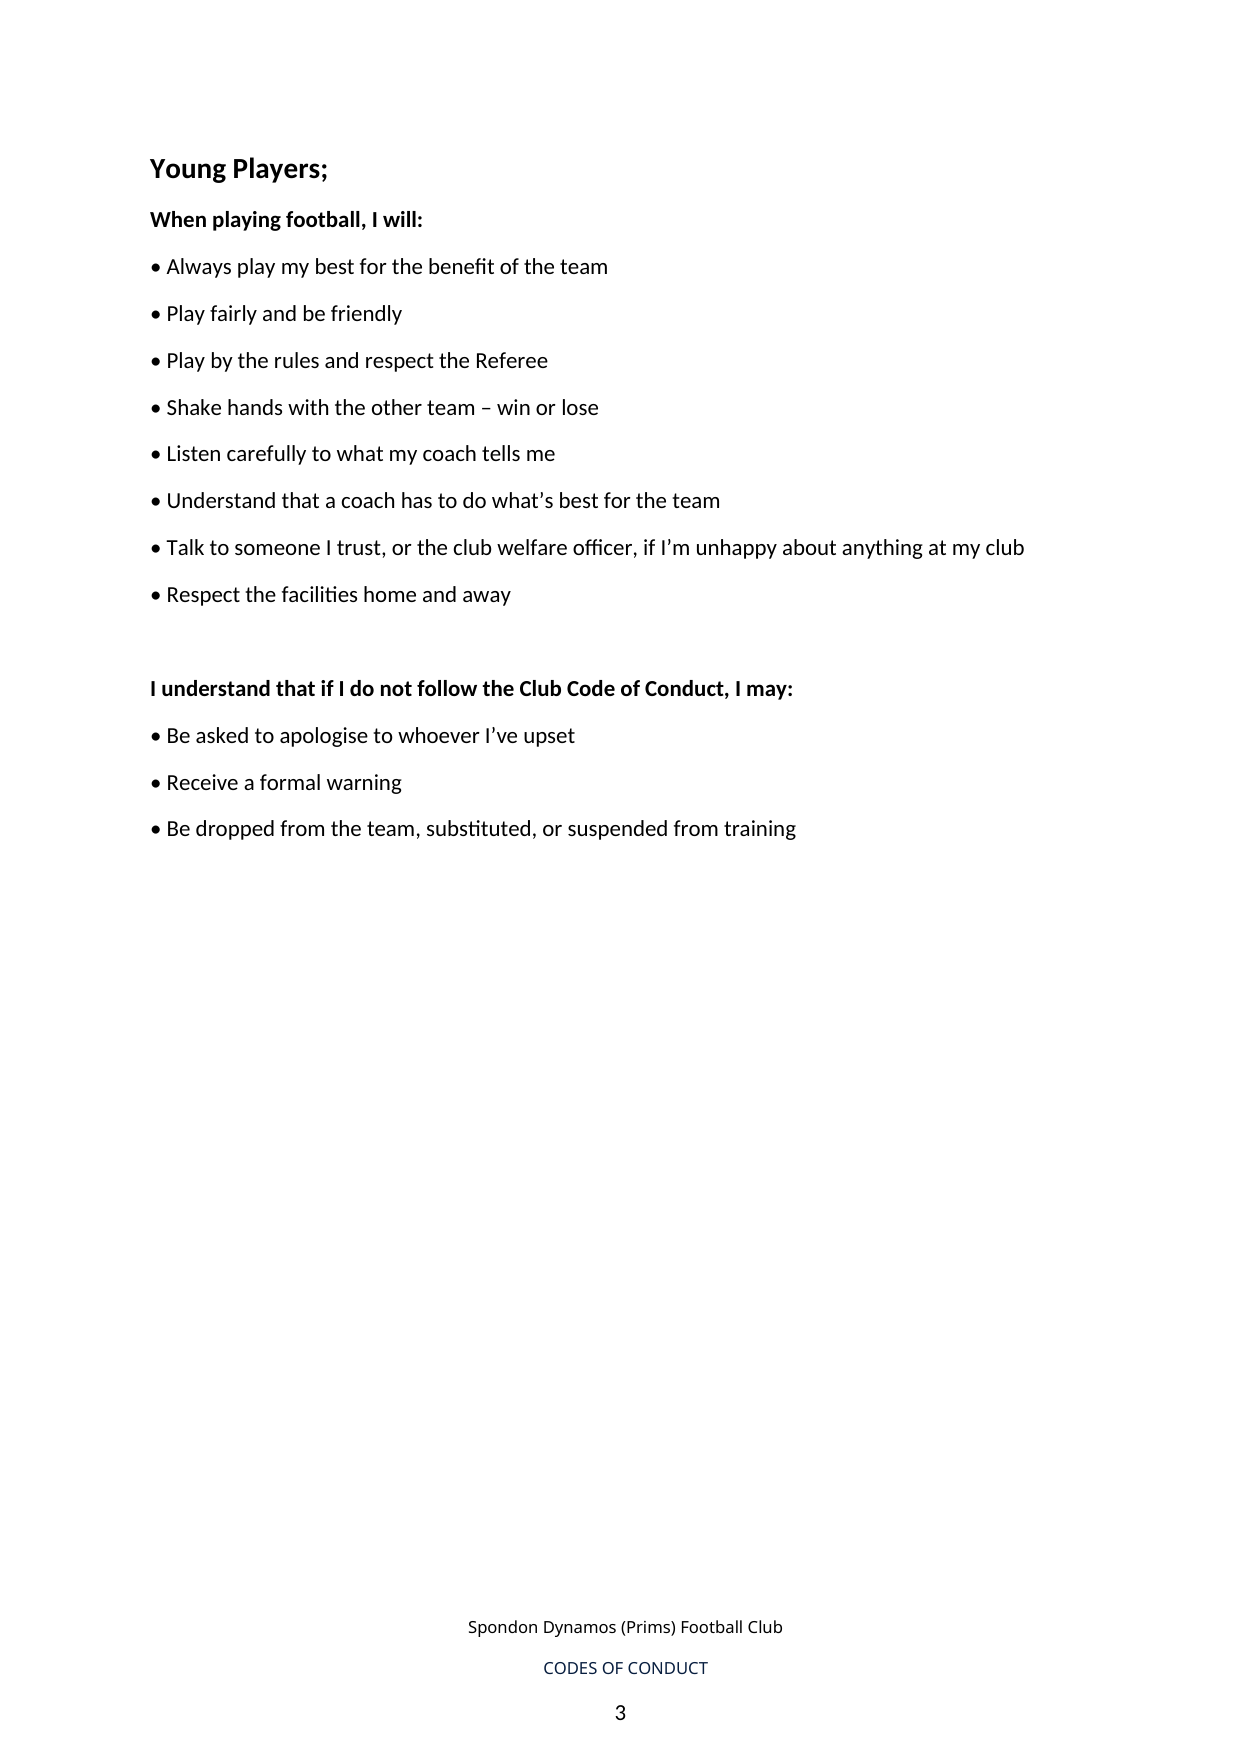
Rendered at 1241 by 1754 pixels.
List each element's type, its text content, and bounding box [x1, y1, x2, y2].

text • Be dropped from the team, substituted, or suspended from training [150, 814, 1090, 842]
text • Talk to someone I trust, or the club welfare officer, if I’m unhappy about anything at my club [150, 533, 1090, 561]
text I understand that if I do not follow the Club Code of Conduct, I may: [150, 674, 1090, 702]
text • Listen carefully to what my coach tells me [150, 439, 1090, 467]
text • Play by the rules and respect the Referee [150, 346, 1090, 374]
text • Understand that a coach has to do what’s best for the team [150, 486, 1090, 514]
text • Play fairly and be friendly [150, 299, 1090, 327]
text When playing football, I will: [150, 205, 1090, 233]
text • Shake hands with the other team – win or lose [150, 393, 1090, 421]
text • Respect the facilities home and away [150, 580, 1090, 608]
text • Be asked to apologise to whoever I’ve upset [150, 721, 1090, 749]
text • Always play my best for the benefit of the team [150, 252, 1090, 280]
text • Receive a formal warning [150, 768, 1090, 796]
text Young Players; [150, 150, 1090, 186]
